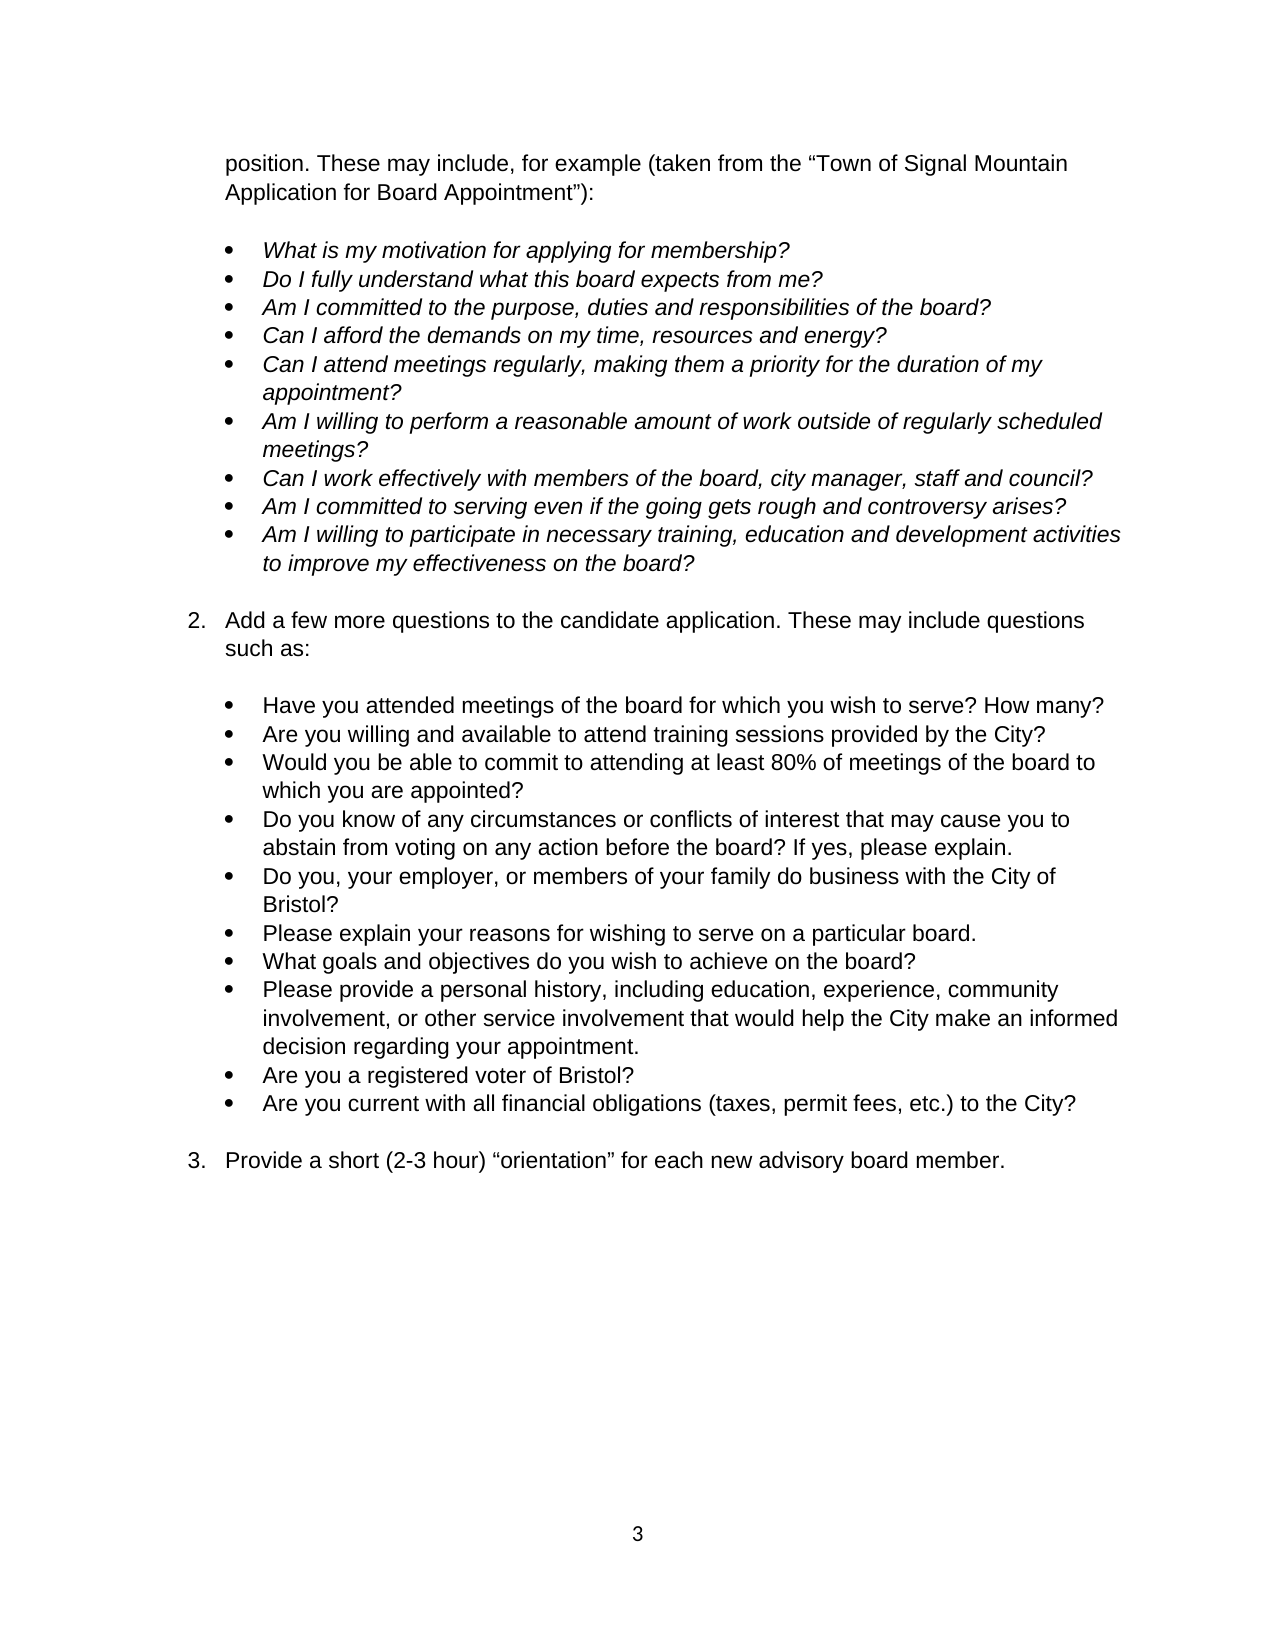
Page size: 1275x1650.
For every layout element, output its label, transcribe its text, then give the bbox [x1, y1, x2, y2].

list Do I fully understand what this board expects from me? [225, 266, 1125, 292]
list Provide a short (2-3 hour) “orientation” for each new advisory board member. [187, 1147, 1125, 1173]
list What goals and objectives do you wish to achieve on the board? [225, 948, 1125, 974]
list Am I willing to participate in necessary training, education and development activities to improve my effectiveness on the board? [225, 521, 1125, 576]
list Can I afford the demands on my time, resources and energy? [225, 322, 1125, 349]
list Can I work effectively with members of the board, city manager, staff and council? [225, 464, 1125, 491]
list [225, 150, 1125, 205]
list Please explain your reasons for wishing to serve on a particular board. [225, 919, 1125, 946]
list Am I committed to serving even if the going gets rough and controversy arises? [225, 493, 1125, 519]
list Do you, your employer, or members of your family do business with the City of Bristol? [225, 863, 1125, 917]
list Am I willing to perform a reasonable amount of work outside of regularly scheduled meetings? [225, 408, 1125, 462]
list Are you a registered voter of Bristol? [225, 1062, 1125, 1088]
list Have you attended meetings of the board for which you wish to serve? How many? [225, 692, 1125, 718]
list Add a few more questions to the candidate application. These may include questions such as: [187, 607, 1125, 662]
list Please provide a personal history, including education, experience, community involvement, or other service involvement that would help the City make an informed decision regarding your appointment. [225, 976, 1125, 1060]
list Can I attend meetings regularly, making them a priority for the duration of my appointment? [225, 351, 1125, 406]
list Am I committed to the purpose, duties and responsibilities of the board? [225, 294, 1125, 320]
list Do you know of any circumstances or conflicts of interest that may cause you to abstain from voting on any action before the board? If yes, please explain. [225, 806, 1125, 861]
list Are you current with all financial obligations (taxes, permit fees, etc.) to the City? [225, 1090, 1125, 1117]
list What is my motivation for applying for membership? [225, 237, 1125, 263]
list Would you be able to commit to attending at least 80% of meetings of the board to which you are appointed? [225, 749, 1125, 804]
list Are you willing and available to attend training sessions provided by the City? [225, 721, 1125, 747]
